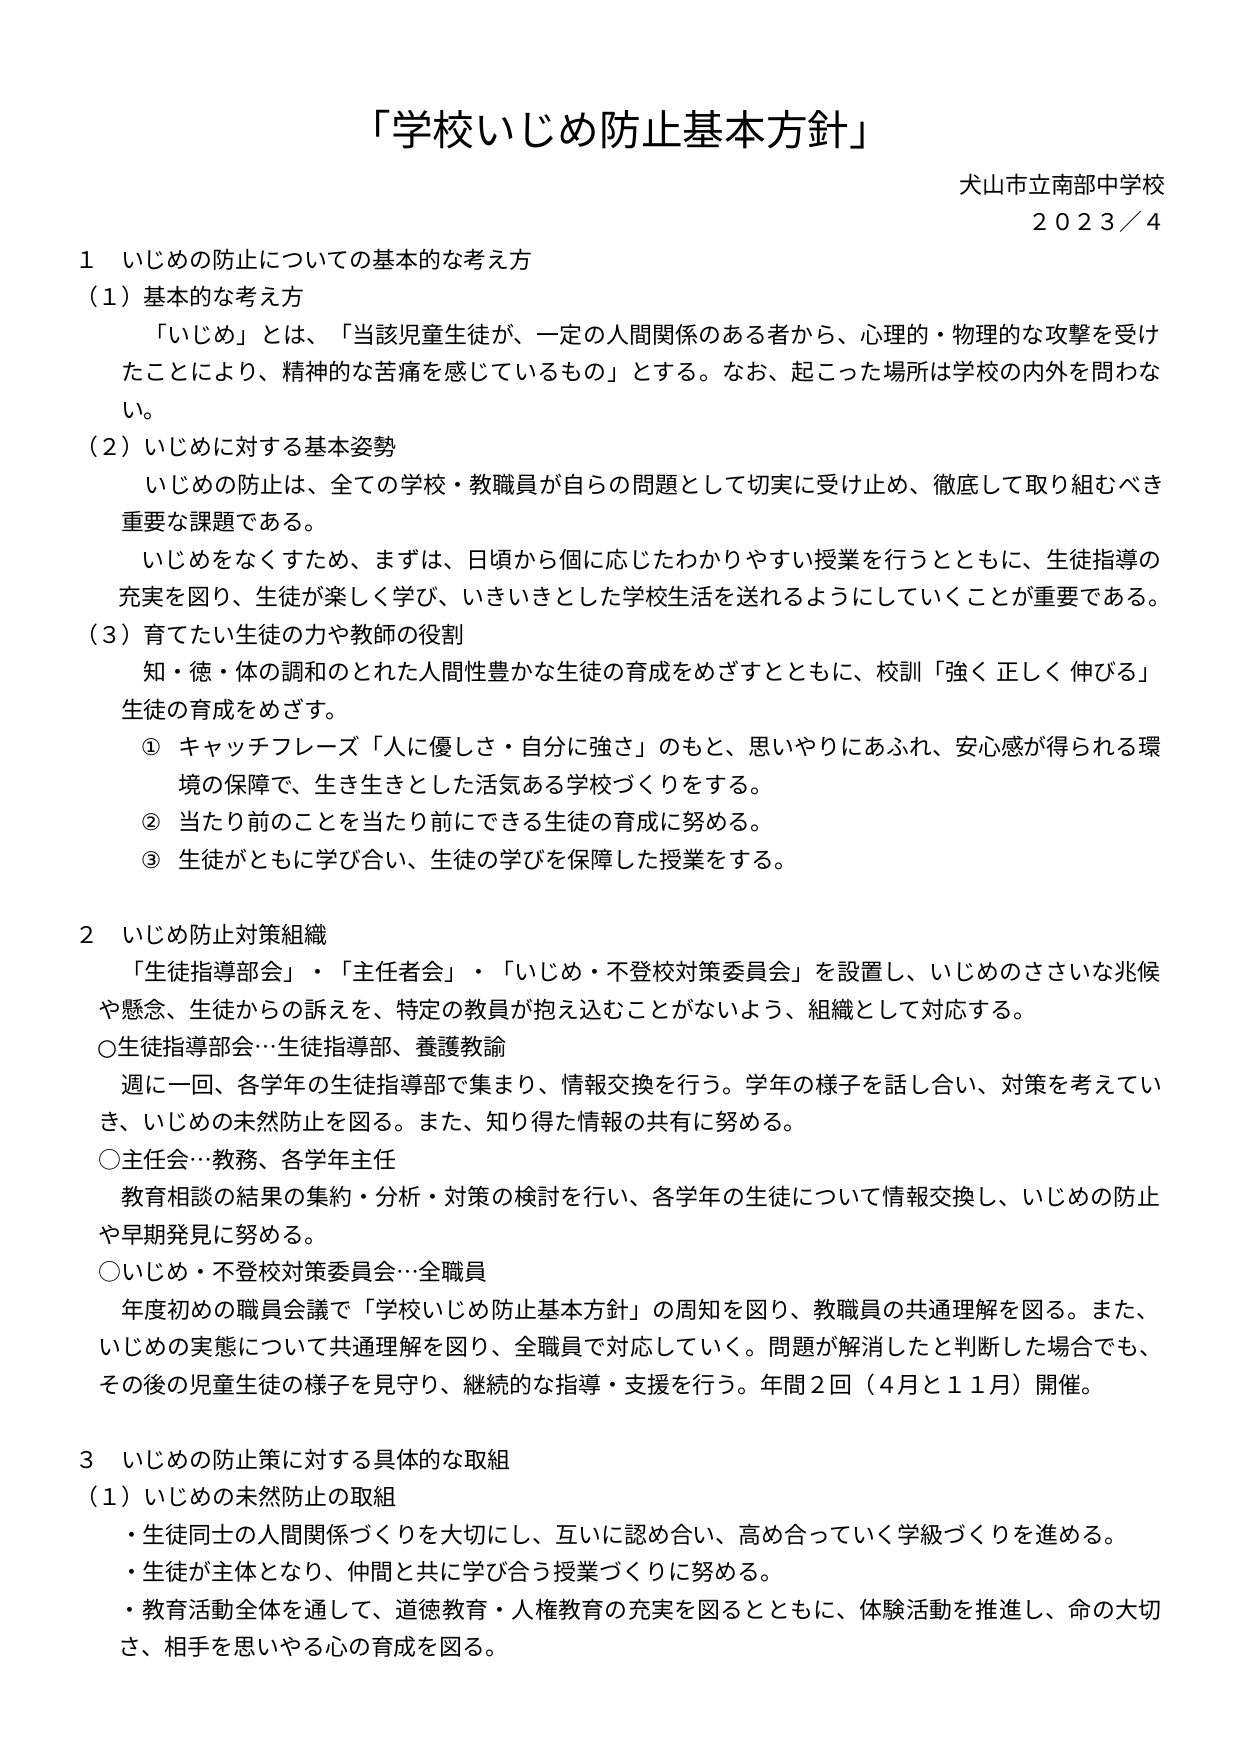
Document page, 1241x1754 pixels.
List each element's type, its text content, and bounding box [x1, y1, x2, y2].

text ○生徒指導部会…生徒指導部、養護教諭 [97, 1027, 1165, 1064]
text いじめをなくすため、まずは、日頃から個に応じたわかりやすい授業を行うとともに、生徒指導の充実を図り、生徒が楽しく学び、いきいきとした学校生活を送れるようにしていくことが重要である。 [119, 539, 1165, 614]
list キャッチフレーズ「人に優しさ・自分に強さ」のもと、思いやりにあふれ、安心感が得られる環境の保障で、生き生きとした活気ある学校づくりをする。 [141, 727, 1165, 802]
text 週に一回、各学年の生徒指導部で集まり、情報交換を行う。学年の様子を話し合い、対策を考えていき、いじめの未然防止を図る。また、知り得た情報の共有に努める。 [75, 1064, 1165, 1139]
list 当たり前のことを当たり前にできる生徒の育成に努める。 [141, 802, 1165, 839]
text 「いじめ」とは、「当該児童生徒が、一定の人間関係のある者から、心理的・物理的な攻撃を受けたことにより、精神的な苦痛を感じているもの」とする。なお、起こった場所は学校の内外を問わない。 [75, 314, 1165, 427]
text 年度初めの職員会議で「学校いじめ防止基本方針」の周知を図り、教職員の共通理解を図る。また、いじめの実態について共通理解を図り、全職員で対応していく。問題が解消したと判断した場合でも、その後の児童生徒の様子を見守り、継続的な指導・支援を行う。年間２回（４月と１１月）開催。 [75, 1289, 1165, 1402]
text １ いじめの防止についての基本的な考え方 [75, 239, 1165, 277]
text （１）いじめの未然防止の取組 [75, 1477, 1165, 1514]
text （３）育てたい生徒の力や教師の役割 [75, 614, 1165, 652]
text （２）いじめに対する基本姿勢 [75, 427, 1165, 464]
text ○いじめ・不登校対策委員会…全職員 [75, 1252, 1165, 1289]
text 知・徳・体の調和のとれた人間性豊かな生徒の育成をめざすとともに、校訓「強く 正しく 伸びる」生徒の育成をめざす。 [75, 652, 1165, 727]
text （１）基本的な考え方 [75, 277, 1165, 314]
text ２０２３／４ [75, 202, 1165, 239]
text ○主任会…教務、各学年主任 [75, 1139, 1165, 1177]
text 「学校いじめ防止基本方針」 [75, 89, 1165, 164]
text 教育相談の結果の集約・分析・対策の検討を行い、各学年の生徒について情報交換し、いじめの防止や早期発見に努める。 [75, 1177, 1165, 1252]
text ２ いじめ防止対策組織 [75, 914, 1165, 952]
text ・教育活動全体を通して、道徳教育・人権教育の充実を図るとともに、体験活動を推進し、命の大切さ、相手を思いやる心の育成を図る。 [119, 1589, 1165, 1664]
text いじめの防止は、全ての学校・教職員が自らの問題として切実に受け止め、徹底して取り組むべき重要な課題である。 [75, 464, 1165, 539]
list 生徒がともに学び合い、生徒の学びを保障した授業をする。 [141, 839, 1165, 877]
text ・生徒が主体となり、仲間と共に学び合う授業づくりに努める。 [97, 1552, 1165, 1589]
text 犬山市立南部中学校 [75, 164, 1165, 202]
text 「生徒指導部会」・「主任者会」・「いじめ・不登校対策委員会」を設置し、いじめのささいな兆候や懸念、生徒からの訴えを、特定の教員が抱え込むことがないよう、組織として対応する。 [75, 952, 1165, 1027]
text ３ いじめの防止策に対する具体的な取組 [75, 1439, 1165, 1477]
text ・生徒同士の人間関係づくりを大切にし、互いに認め合い、高め合っていく学級づくりを進める。 [97, 1514, 1165, 1552]
